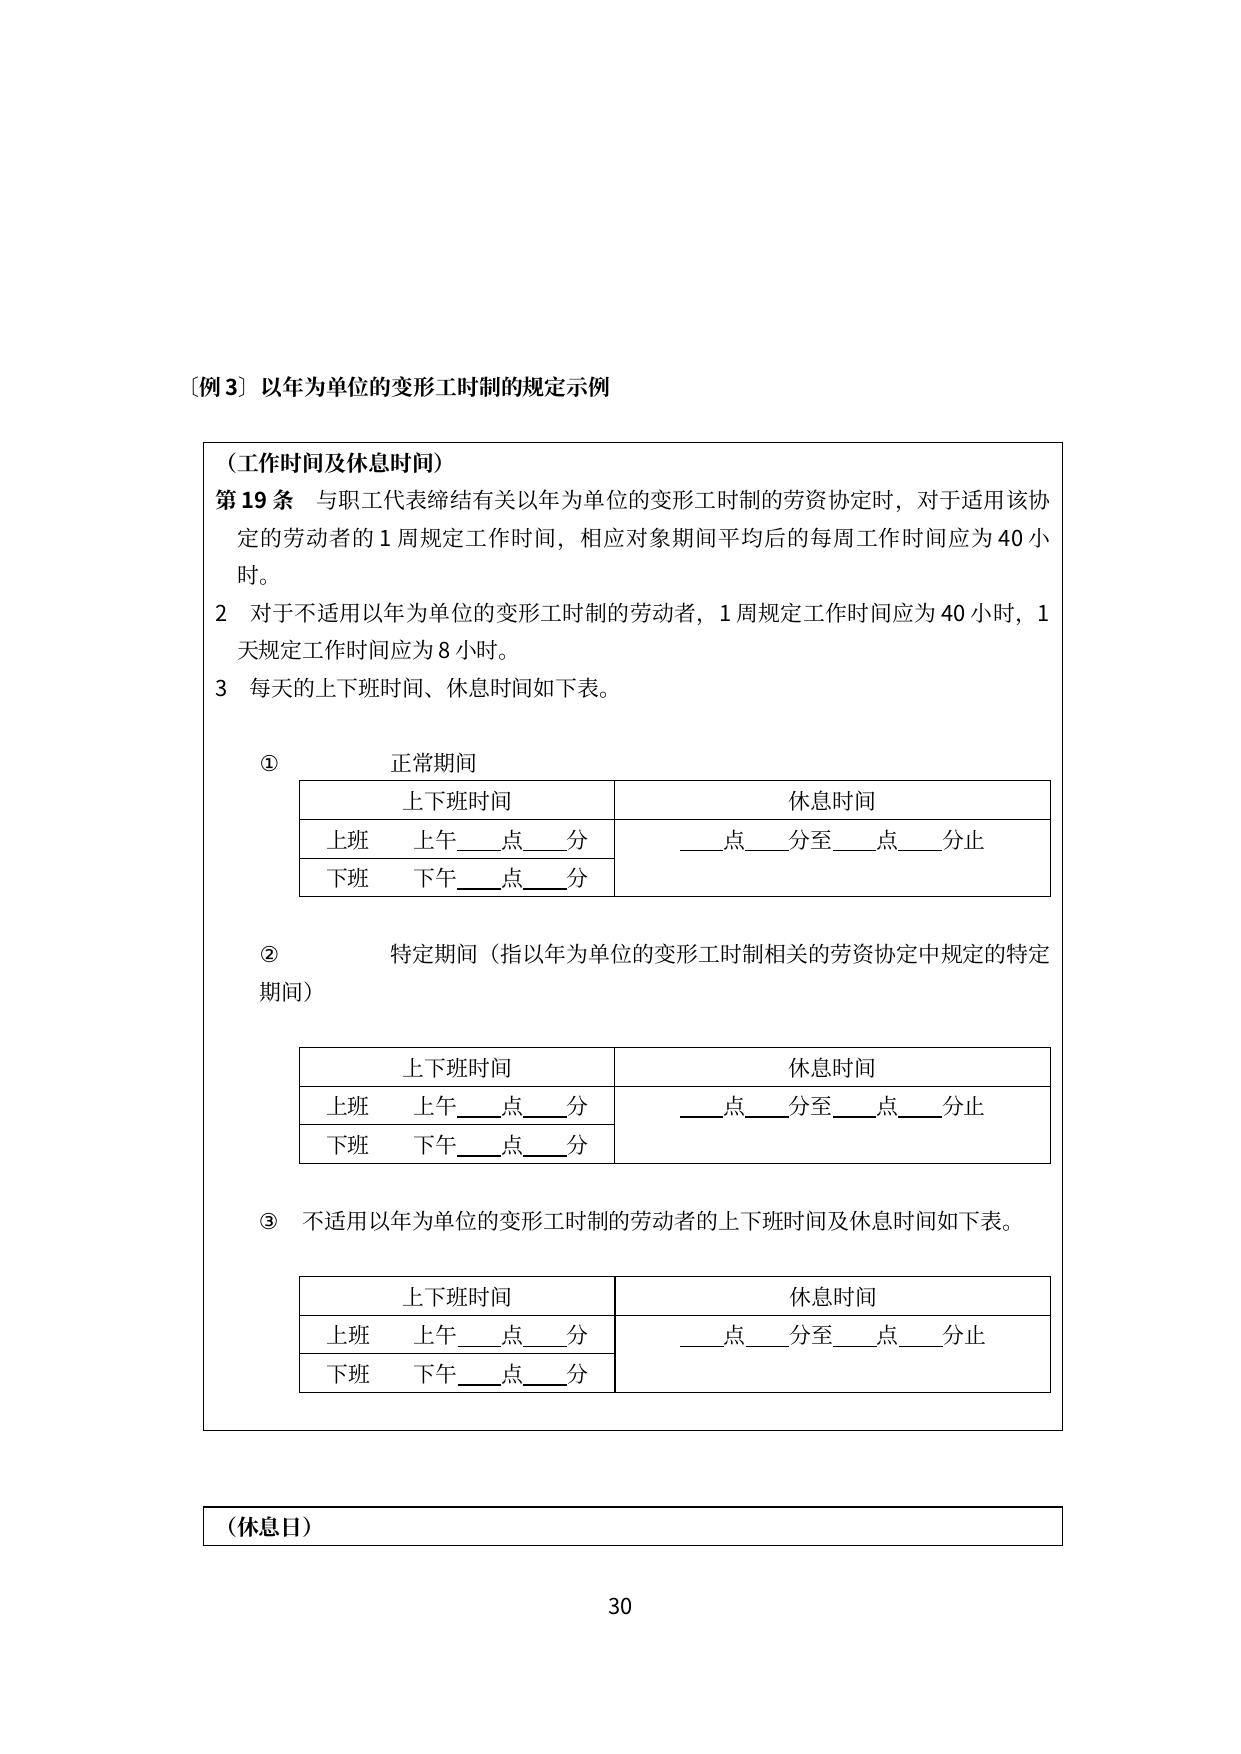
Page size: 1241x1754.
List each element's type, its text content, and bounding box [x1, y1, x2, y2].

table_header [204, 1508, 1062, 1545]
text 〔例3〕以年为单位的变形工时制的规定示例 [177, 367, 1063, 404]
table_header （工作时间及休息时间） 第19条 与职工代表缔结有关以年为单位的变形工时制的劳资协定时，对于适用该协定的劳动者的1周规定工作时间，相应对象期间平均后的每周工作时间应为40小时。 2 对于不适用以年为单位的变形工时制的劳动者，1周规定工作时间应为40小时，1天规定工作时间应为8小时。 3 每天的上下班时间、休息时间如下表。 正常期间 特定期间（指以年为单位的变形工时制相关的劳资协定中规定的特定期间） 不适用以年为单位的变形工时制的劳动者的上下班时间及休息时间如下表。 [204, 443, 1062, 1430]
